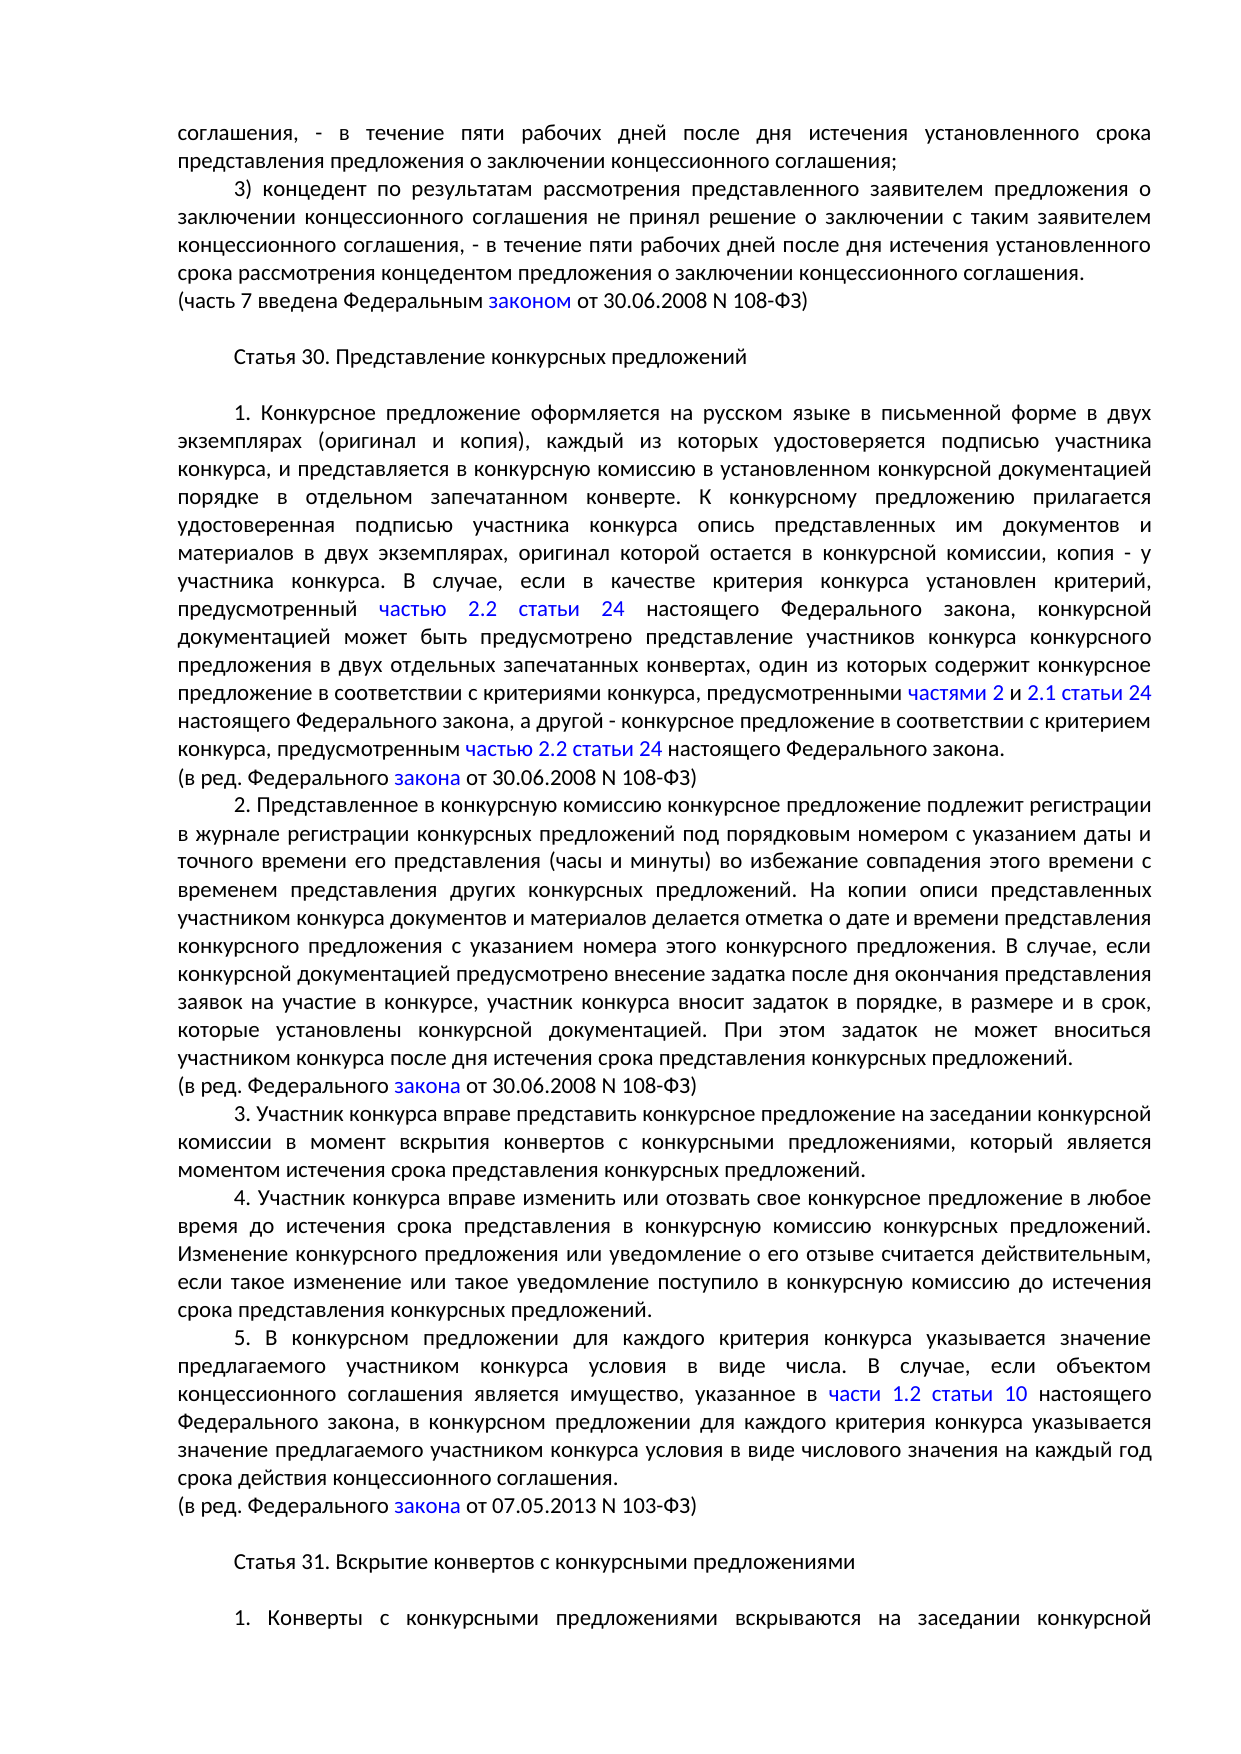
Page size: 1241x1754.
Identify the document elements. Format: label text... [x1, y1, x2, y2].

text 3) концедент по результатам рассмотрения представленного заявителем предложения о заключении концессионного соглашения не принял решение о заключении с таким заявителем концессионного соглашения, - в течение пяти рабочих дней после дня истечения установленного срока рассмотрения концедентом предложения о заключении концессионного соглашения. [177, 174, 1152, 286]
text 3. Участник конкурса вправе представить конкурсное предложение на заседании конкурсной комиссии в момент вскрытия конвертов с конкурсными предложениями, который является моментом истечения срока представления конкурсных предложений. [177, 1099, 1152, 1183]
text 5. В конкурсном предложении для каждого критерия конкурса указывается значение предлагаемого участником конкурса условия в виде числа. В случае, если объектом концессионного соглашения является имущество, указанное в части 1.2 статьи 10 настоящего Федерального закона, в конкурсном предложении для каждого критерия конкурса указывается значение предлагаемого участником конкурса условия в виде числового значения на каждый год срока действия концессионного соглашения. [177, 1323, 1152, 1491]
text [177, 118, 1152, 174]
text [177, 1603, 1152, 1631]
text Статья 31. Вскрытие конвертов с конкурсными предложениями [177, 1547, 1152, 1575]
text Статья 30. Представление конкурсных предложений [177, 342, 1152, 370]
text (часть 7 введена Федеральным законом от 30.06.2008 N 108-ФЗ) [177, 286, 1152, 314]
text (в ред. Федерального закона от 30.06.2008 N 108-ФЗ) [177, 763, 1152, 791]
text 1. Конкурсное предложение оформляется на русском языке в письменной форме в двух экземплярах (оригинал и копия), каждый из которых удостоверяется подписью участника конкурса, и представляется в конкурсную комиссию в установленном конкурсной документацией порядке в отдельном запечатанном конверте. К конкурсному предложению прилагается удостоверенная подписью участника конкурса опись представленных им документов и материалов в двух экземплярах, оригинал которой остается в конкурсной комиссии, копия - у участника конкурса. В случае, если в качестве критерия конкурса установлен критерий, предусмотренный частью 2.2 статьи 24 настоящего Федерального закона, конкурсной документацией может быть предусмотрено представление участников конкурса конкурсного предложения в двух отдельных запечатанных конвертах, один из которых содержит конкурсное предложение в соответствии с критериями конкурса, предусмотренными частями 2 и 2.1 статьи 24 настоящего Федерального закона, а другой - конкурсное предложение в соответствии с критерием конкурса, предусмотренным частью 2.2 статьи 24 настоящего Федерального закона. [177, 398, 1152, 763]
text 2. Представленное в конкурсную комиссию конкурсное предложение подлежит регистрации в журнале регистрации конкурсных предложений под порядковым номером с указанием даты и точного времени его представления (часы и минуты) во избежание совпадения этого времени с временем представления других конкурсных предложений. На копии описи представленных участником конкурса документов и материалов делается отметка о дате и времени представления конкурсного предложения с указанием номера этого конкурсного предложения. В случае, если конкурсной документацией предусмотрено внесение задатка после дня окончания представления заявок на участие в конкурсе, участник конкурса вносит задаток в порядке, в размере и в срок, которые установлены конкурсной документацией. При этом задаток не может вноситься участником конкурса после дня истечения срока представления конкурсных предложений. [177, 791, 1152, 1071]
text (в ред. Федерального закона от 30.06.2008 N 108-ФЗ) [177, 1071, 1152, 1099]
text (в ред. Федерального закона от 07.05.2013 N 103-ФЗ) [177, 1491, 1152, 1519]
text 4. Участник конкурса вправе изменить или отозвать свое конкурсное предложение в любое время до истечения срока представления в конкурсную комиссию конкурсных предложений. Изменение конкурсного предложения или уведомление о его отзыве считается действительным, если такое изменение или такое уведомление поступило в конкурсную комиссию до истечения срока представления конкурсных предложений. [177, 1183, 1152, 1323]
